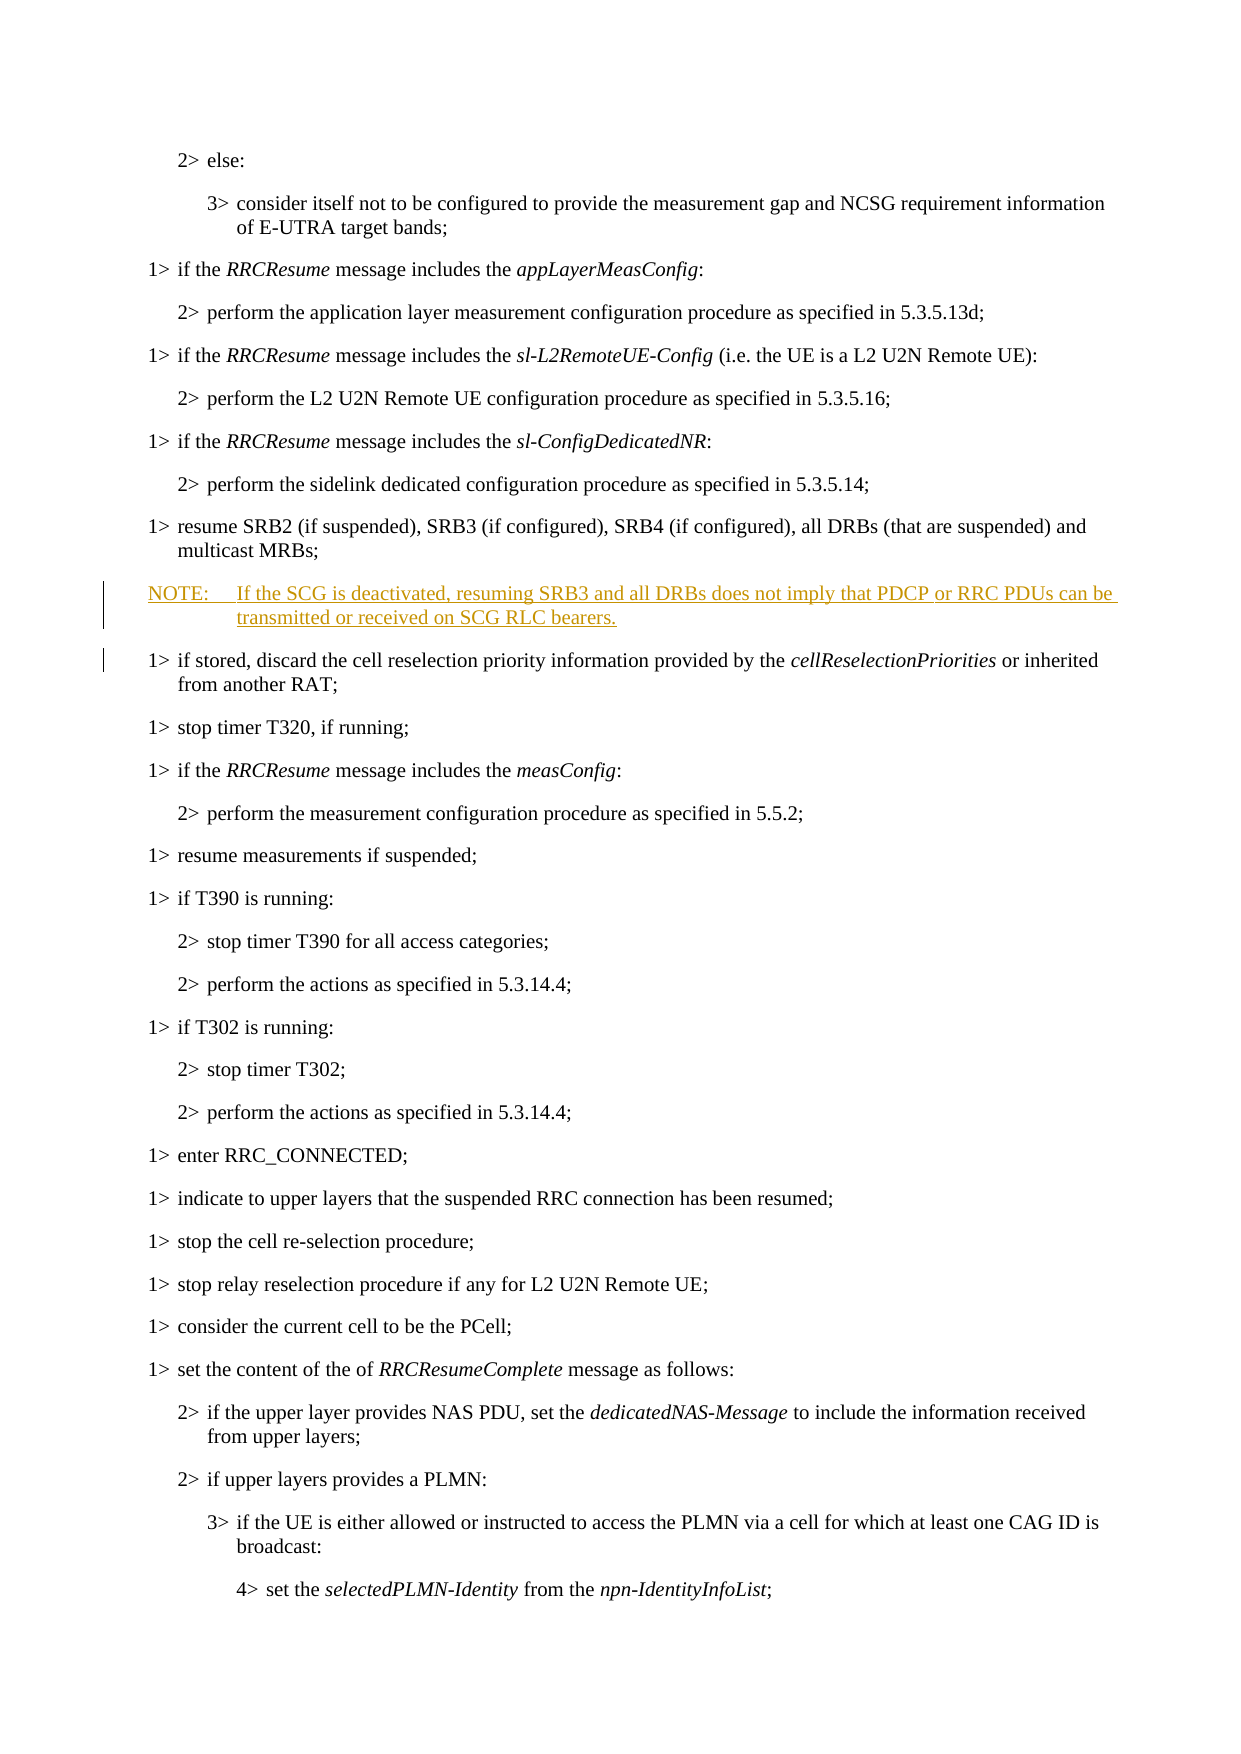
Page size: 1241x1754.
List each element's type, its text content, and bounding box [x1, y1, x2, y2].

text 2> perform the measurement configuration procedure as specified in 5.5.2; [177, 801, 1122, 824]
text 2> if the upper layer provides NAS PDU, set the dedicatedNAS-Message to include the information received from upper layers; [177, 1400, 1122, 1448]
text 1> if the RRCResume message includes the measConfig: [148, 758, 1122, 782]
text 1> set the content of the of RRCResumeComplete message as follows: [148, 1357, 1122, 1381]
text 2> perform the actions as specified in 5.3.14.4; [177, 972, 1122, 996]
text 2> else: [177, 148, 1122, 172]
text 1> stop relay reselection procedure if any for L2 U2N Remote UE; [148, 1271, 1122, 1296]
text 2> stop timer T390 for all access categories; [177, 929, 1122, 953]
text 2> perform the L2 U2N Remote UE configuration procedure as specified in 5.3.5.16; [177, 386, 1122, 410]
text 3> if the UE is either allowed or instructed to access the PLMN via a cell for which at least one CAG ID is broadcast: [207, 1509, 1122, 1558]
text 2> perform the sidelink dedicated configuration procedure as specified in 5.3.5.14; [177, 471, 1122, 496]
text 1> if T390 is running: [148, 886, 1122, 910]
text 1> stop timer T320, if running; [148, 715, 1122, 739]
text 1> if stored, discard the cell reselection priority information provided by the cellReselectionPriorities or inherited from another RAT; [148, 648, 1122, 696]
text 4> set the selectedPLMN-Identity from the npn-IdentityInfoList; [236, 1576, 1122, 1601]
text 1> stop the cell re-selection procedure; [148, 1229, 1122, 1253]
text 1> resume SRB2 (if suspended), SRB3 (if configured), SRB4 (if configured), all DRBs (that are suspended) and multicast MRBs; [148, 514, 1122, 562]
text 1> if the RRCResume message includes the sl-ConfigDedicatedNR: [148, 429, 1122, 453]
text 1> enter RRC_CONNECTED; [148, 1143, 1122, 1167]
text 2> if upper layers provides a PLMN: [177, 1467, 1122, 1491]
text 2> stop timer T302; [177, 1057, 1122, 1081]
text 1> if the RRCResume message includes the sl-L2RemoteUE-Config (i.e. the UE is a L2 U2N Remote UE): [148, 343, 1122, 367]
text 2> perform the application layer measurement configuration procedure as specified in 5.3.5.13d; [177, 300, 1122, 324]
text 1> if T302 is running: [148, 1014, 1122, 1039]
text 1> consider the current cell to be the PCell; [148, 1314, 1122, 1338]
text 1> resume measurements if suspended; [148, 843, 1122, 867]
text 2> perform the actions as specified in 5.3.14.4; [177, 1100, 1122, 1124]
text 1> indicate to upper layers that the suspended RRC connection has been resumed; [148, 1186, 1122, 1210]
text 1> if the RRCResume message includes the appLayerMeasConfig: [148, 257, 1122, 281]
text 3> consider itself not to be configured to provide the measurement gap and NCSG requirement information of E-UTRA target bands; [207, 191, 1122, 239]
